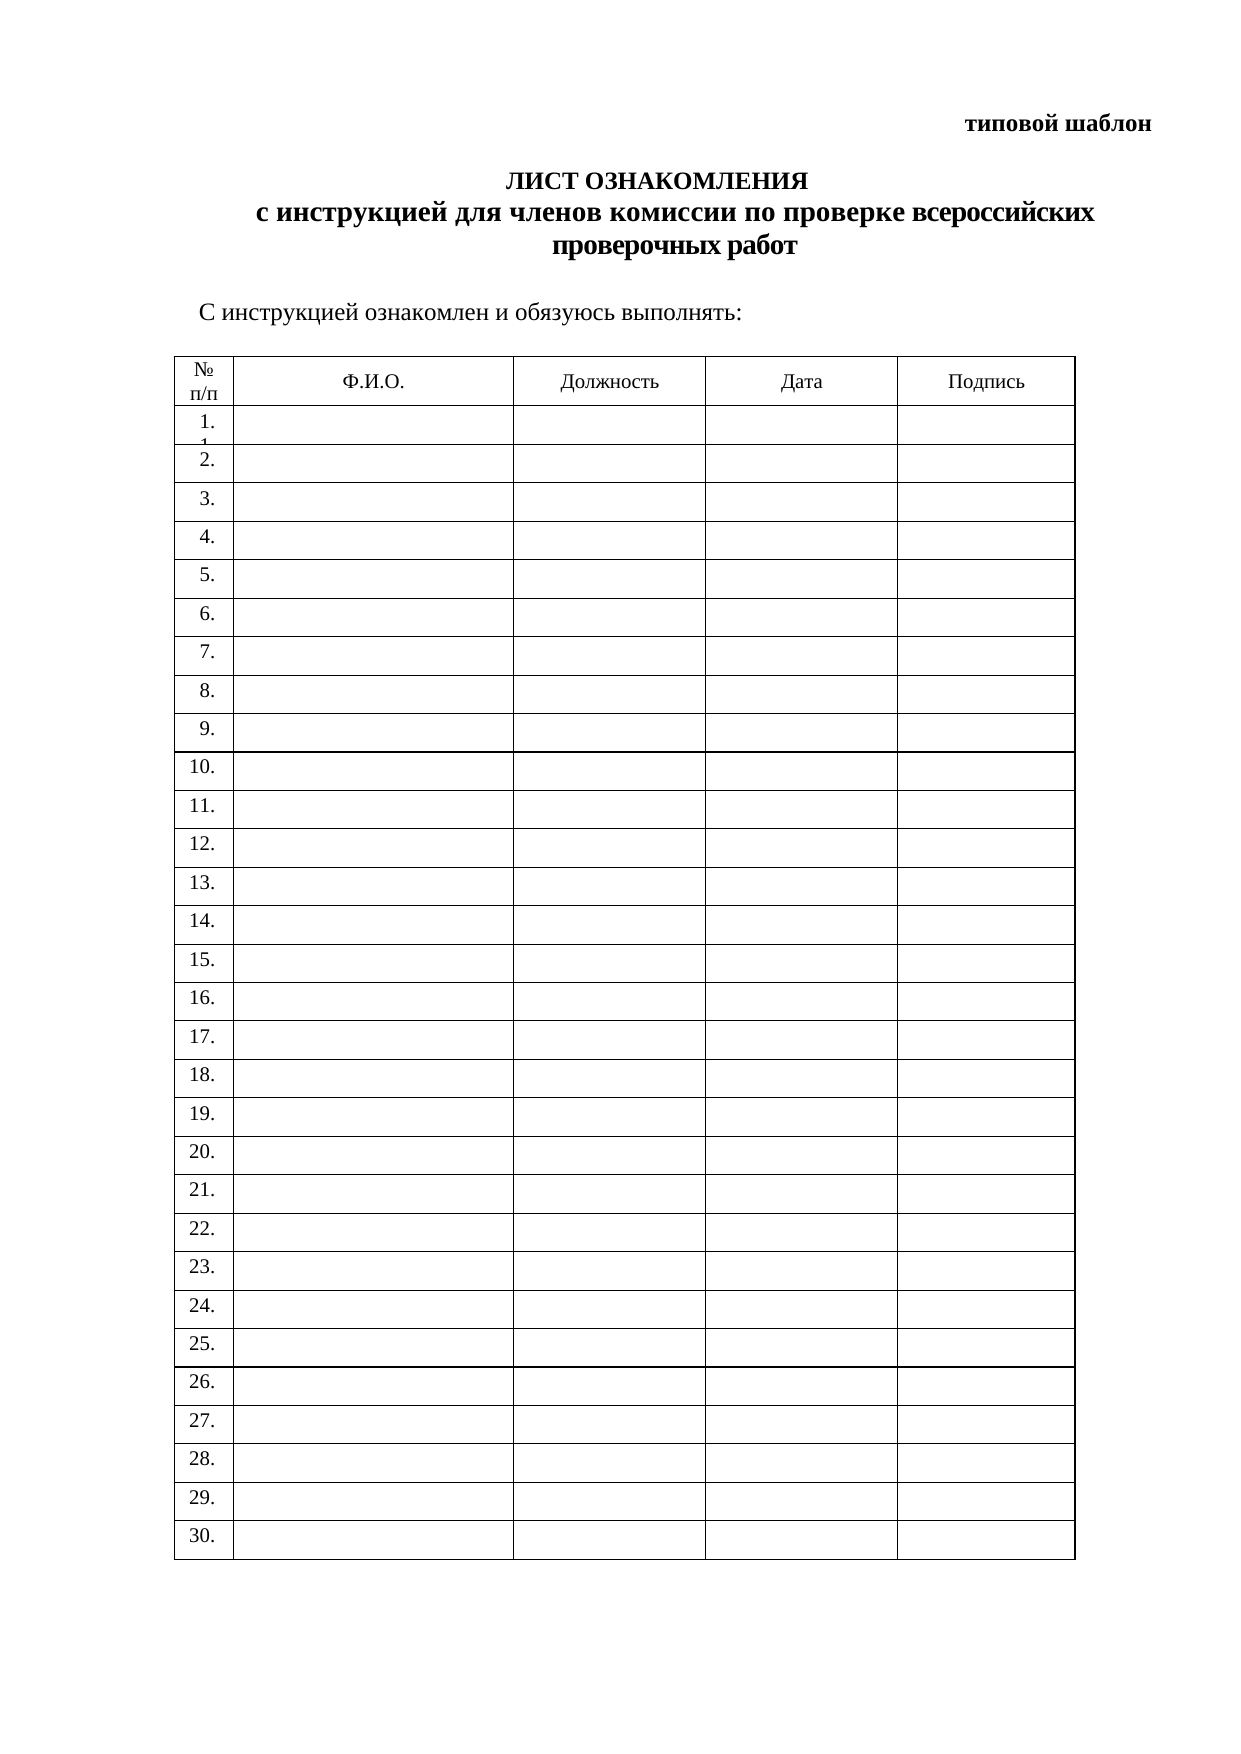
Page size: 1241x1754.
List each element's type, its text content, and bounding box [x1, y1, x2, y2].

table_cell [514, 522, 705, 559]
table_cell [234, 1175, 513, 1213]
table_cell [234, 560, 513, 598]
table_cell [898, 1098, 1074, 1136]
table_cell [514, 1175, 705, 1213]
table_cell [706, 829, 897, 867]
table_cell [234, 599, 513, 636]
table_cell [898, 483, 1074, 521]
table_cell [234, 791, 513, 828]
table_cell [706, 1406, 897, 1443]
table_cell [706, 483, 897, 521]
table_cell [706, 637, 897, 674]
table_cell [514, 445, 705, 482]
table_cell [234, 1329, 513, 1366]
table_cell [514, 945, 705, 982]
table_cell [706, 1252, 897, 1289]
table_cell [898, 1252, 1074, 1289]
table_cell [234, 945, 513, 982]
table_cell [175, 983, 233, 1020]
table_cell [706, 1444, 897, 1482]
table_cell [514, 1137, 705, 1174]
table_cell [706, 714, 897, 751]
table_cell [514, 1521, 705, 1558]
table_cell [175, 753, 233, 790]
table_cell [175, 1521, 233, 1558]
table_cell [234, 445, 513, 482]
table_cell [706, 753, 897, 790]
table_cell [234, 1406, 513, 1443]
table_cell [706, 1137, 897, 1174]
table_cell [898, 1483, 1074, 1520]
table_cell [898, 829, 1074, 867]
table_cell [175, 1098, 233, 1136]
table_cell [175, 522, 233, 559]
table_cell [234, 906, 513, 943]
table_cell [898, 637, 1074, 674]
table_cell [706, 1368, 897, 1405]
table_header Подпись [898, 357, 1074, 405]
table_cell [706, 945, 897, 982]
table_cell [898, 676, 1074, 713]
table_cell [234, 1214, 513, 1251]
table_cell [514, 1483, 705, 1520]
table_cell [175, 1060, 233, 1097]
table_cell [898, 983, 1074, 1020]
table_cell [898, 1137, 1074, 1174]
table_cell [175, 445, 233, 482]
table_cell [514, 637, 705, 674]
table_cell [706, 676, 897, 713]
table_cell [706, 791, 897, 828]
table_cell [175, 1214, 233, 1251]
table_cell [234, 1444, 513, 1482]
table_cell [514, 406, 705, 444]
table_cell [514, 1368, 705, 1405]
table_cell [175, 1252, 233, 1289]
table_cell [175, 791, 233, 828]
table_cell [898, 714, 1074, 751]
table_header Ф.И.О. [234, 357, 513, 405]
table_cell [175, 1021, 233, 1059]
table_cell [175, 676, 233, 713]
table_cell [175, 599, 233, 636]
table_cell [706, 983, 897, 1020]
table_cell [234, 753, 513, 790]
table_cell [514, 1098, 705, 1136]
table_cell [514, 1329, 705, 1366]
table_cell [514, 1060, 705, 1097]
table_cell [514, 560, 705, 598]
table_cell [234, 483, 513, 521]
table_cell [706, 522, 897, 559]
table_cell [706, 1021, 897, 1059]
table_cell [514, 983, 705, 1020]
text ЛИСТ ОЗНАКОМЛЕНИЯ [162, 166, 1152, 194]
table_cell [175, 1368, 233, 1405]
table_cell [234, 1252, 513, 1289]
table_cell [514, 906, 705, 943]
table_cell [706, 445, 897, 482]
table_cell [706, 1291, 897, 1328]
table_cell [898, 560, 1074, 598]
table_cell [234, 1137, 513, 1174]
table_header № п/п [175, 357, 233, 405]
table_cell [706, 599, 897, 636]
table_cell [175, 868, 233, 905]
table_cell [514, 1444, 705, 1482]
table_cell [514, 1252, 705, 1289]
table_cell [175, 483, 233, 521]
table_cell [234, 868, 513, 905]
table_cell [514, 753, 705, 790]
table_cell [706, 1521, 897, 1558]
table_cell [514, 1406, 705, 1443]
title С инструкцией ознакомлен и обязуюсь выполнять: [198, 294, 1152, 327]
table_cell [234, 1291, 513, 1328]
table_cell [514, 676, 705, 713]
table_cell [234, 676, 513, 713]
table_header Должность [514, 357, 705, 405]
table_cell [234, 1483, 513, 1520]
table_cell [514, 714, 705, 751]
table_cell [234, 1368, 513, 1405]
table_cell [514, 791, 705, 828]
table_cell [514, 483, 705, 521]
table_cell [175, 906, 233, 943]
table_cell [175, 1483, 233, 1520]
table_cell [514, 1214, 705, 1251]
table_cell [234, 1060, 513, 1097]
table_cell [175, 1291, 233, 1328]
table_cell [175, 637, 233, 674]
table_cell [175, 1406, 233, 1443]
table_cell [898, 1291, 1074, 1328]
table_cell [898, 445, 1074, 482]
table_cell [706, 1483, 897, 1520]
table_cell [706, 906, 897, 943]
table_cell [706, 1329, 897, 1366]
table_cell [898, 1444, 1074, 1482]
table_cell [234, 829, 513, 867]
table_cell [898, 791, 1074, 828]
table_cell [898, 1521, 1074, 1558]
table_cell [706, 560, 897, 598]
table_cell [234, 522, 513, 559]
text типовой шаблон [162, 108, 1152, 137]
table_cell [175, 714, 233, 751]
table_cell [898, 1406, 1074, 1443]
table_cell [898, 753, 1074, 790]
table_cell [514, 829, 705, 867]
table_cell [706, 1175, 897, 1213]
table_cell 111 [175, 406, 233, 444]
table_cell [234, 1021, 513, 1059]
table_cell [898, 406, 1074, 444]
table_cell [514, 868, 705, 905]
table_cell [706, 1060, 897, 1097]
table_cell [898, 1214, 1074, 1251]
table_cell [898, 522, 1074, 559]
table_cell [514, 599, 705, 636]
table_cell [898, 1368, 1074, 1405]
table_cell [706, 868, 897, 905]
table_cell [898, 906, 1074, 943]
table_cell [175, 829, 233, 867]
table_cell [706, 406, 897, 444]
table_cell [898, 1329, 1074, 1366]
table_header Дата [706, 357, 897, 405]
table_cell [898, 945, 1074, 982]
table_cell [234, 637, 513, 674]
table_cell [706, 1214, 897, 1251]
table_cell [706, 1098, 897, 1136]
table_cell [234, 983, 513, 1020]
table_cell [234, 1521, 513, 1558]
table_cell [175, 1137, 233, 1174]
table_cell [898, 1021, 1074, 1059]
table_cell [234, 714, 513, 751]
table_cell [175, 1175, 233, 1213]
table_cell [175, 945, 233, 982]
table_cell [514, 1021, 705, 1059]
table_cell [898, 1060, 1074, 1097]
table_cell [514, 1291, 705, 1328]
table_cell [234, 1098, 513, 1136]
table_cell [175, 560, 233, 598]
table_cell [898, 1175, 1074, 1213]
table_cell [898, 868, 1074, 905]
table_cell [234, 406, 513, 444]
table_cell [898, 599, 1074, 636]
table_cell [175, 1329, 233, 1366]
table_cell [175, 1444, 233, 1482]
title с инструкцией для членов комиссии по проверке всероссийских проверочных работ [198, 194, 1152, 261]
